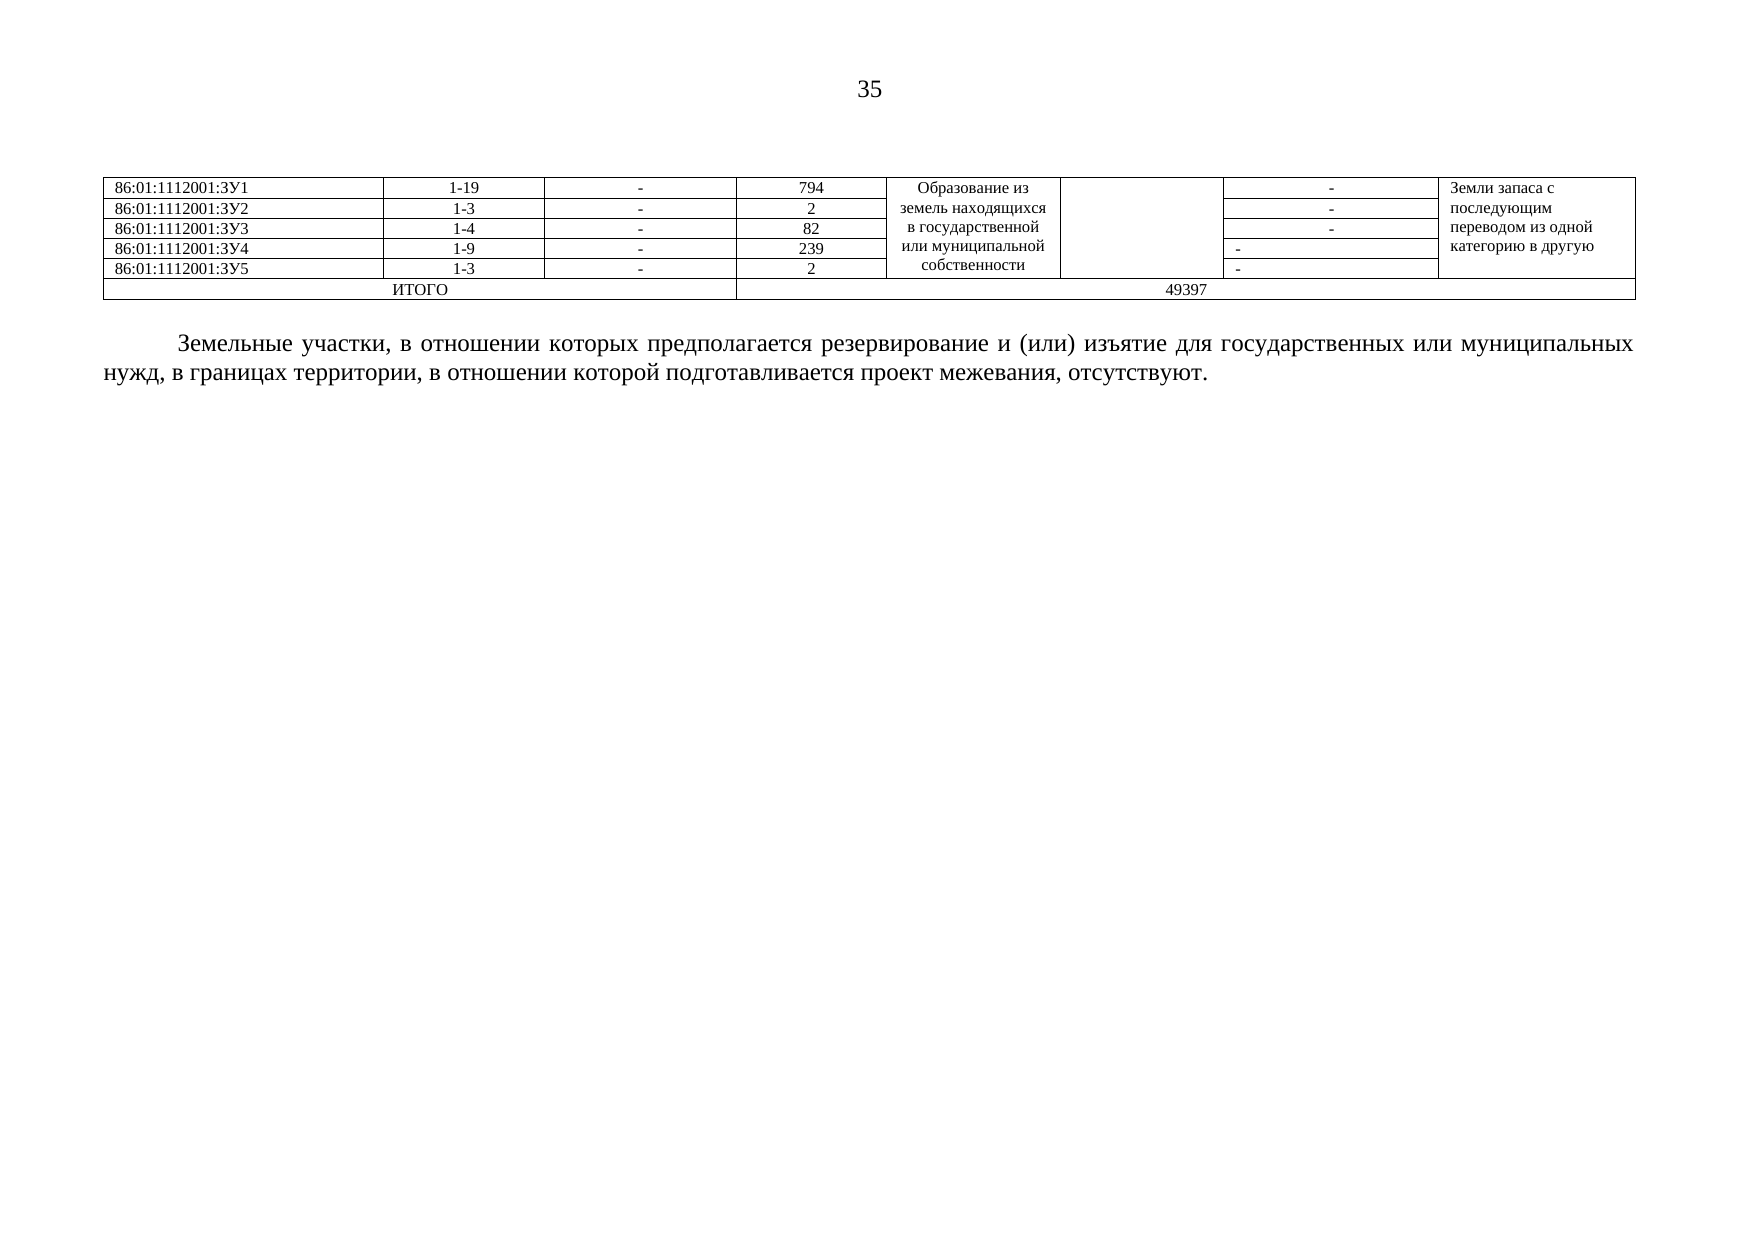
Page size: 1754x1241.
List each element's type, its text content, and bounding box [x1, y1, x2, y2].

table_cell 2 [737, 259, 886, 278]
table_cell - [545, 219, 736, 238]
table_cell 2 [737, 199, 886, 218]
table_cell - [545, 259, 736, 278]
table_cell ИТОГО [104, 279, 736, 298]
table_cell 1-9 [384, 239, 544, 258]
table_cell - [1224, 199, 1438, 218]
table_cell - [545, 199, 736, 218]
table_cell 86:01:1112001:ЗУ5 [104, 259, 383, 278]
table_cell 1-4 [384, 219, 544, 238]
text Земельные участки, в отношении которых предполагается резервирование и (или) изъятие для государственных или муниципальных нужд, в границах территории, в отношении которой подготавливается проект межевания, отсутствуют. [103, 328, 1636, 386]
table_cell - [1224, 219, 1438, 238]
table_cell 239 [737, 239, 886, 258]
table_cell 1-19 [384, 178, 544, 197]
table_cell - [545, 239, 736, 258]
table_cell Земли запаса с последующим переводом из одной категорию в другую [1439, 178, 1635, 278]
table_cell 86:01:1112001:ЗУ1 [104, 178, 383, 197]
table_cell 49397 [737, 279, 1635, 298]
table_cell 1-3 [384, 199, 544, 218]
table_cell 1-3 [384, 259, 544, 278]
table_cell - [545, 178, 736, 197]
table_cell - [1224, 259, 1438, 278]
table_cell 86:01:1112001:ЗУ3 [104, 219, 383, 238]
table_cell 86:01:1112001:ЗУ4 [104, 239, 383, 258]
table_cell - [1224, 178, 1438, 197]
table_cell 82 [737, 219, 886, 238]
table_cell Образование из земель находящихся в государственной или муниципальной собственности [887, 178, 1060, 278]
table_cell 794 [737, 178, 886, 197]
table_cell 86:01:1112001:ЗУ2 [104, 199, 383, 218]
table_cell - [1224, 239, 1438, 258]
